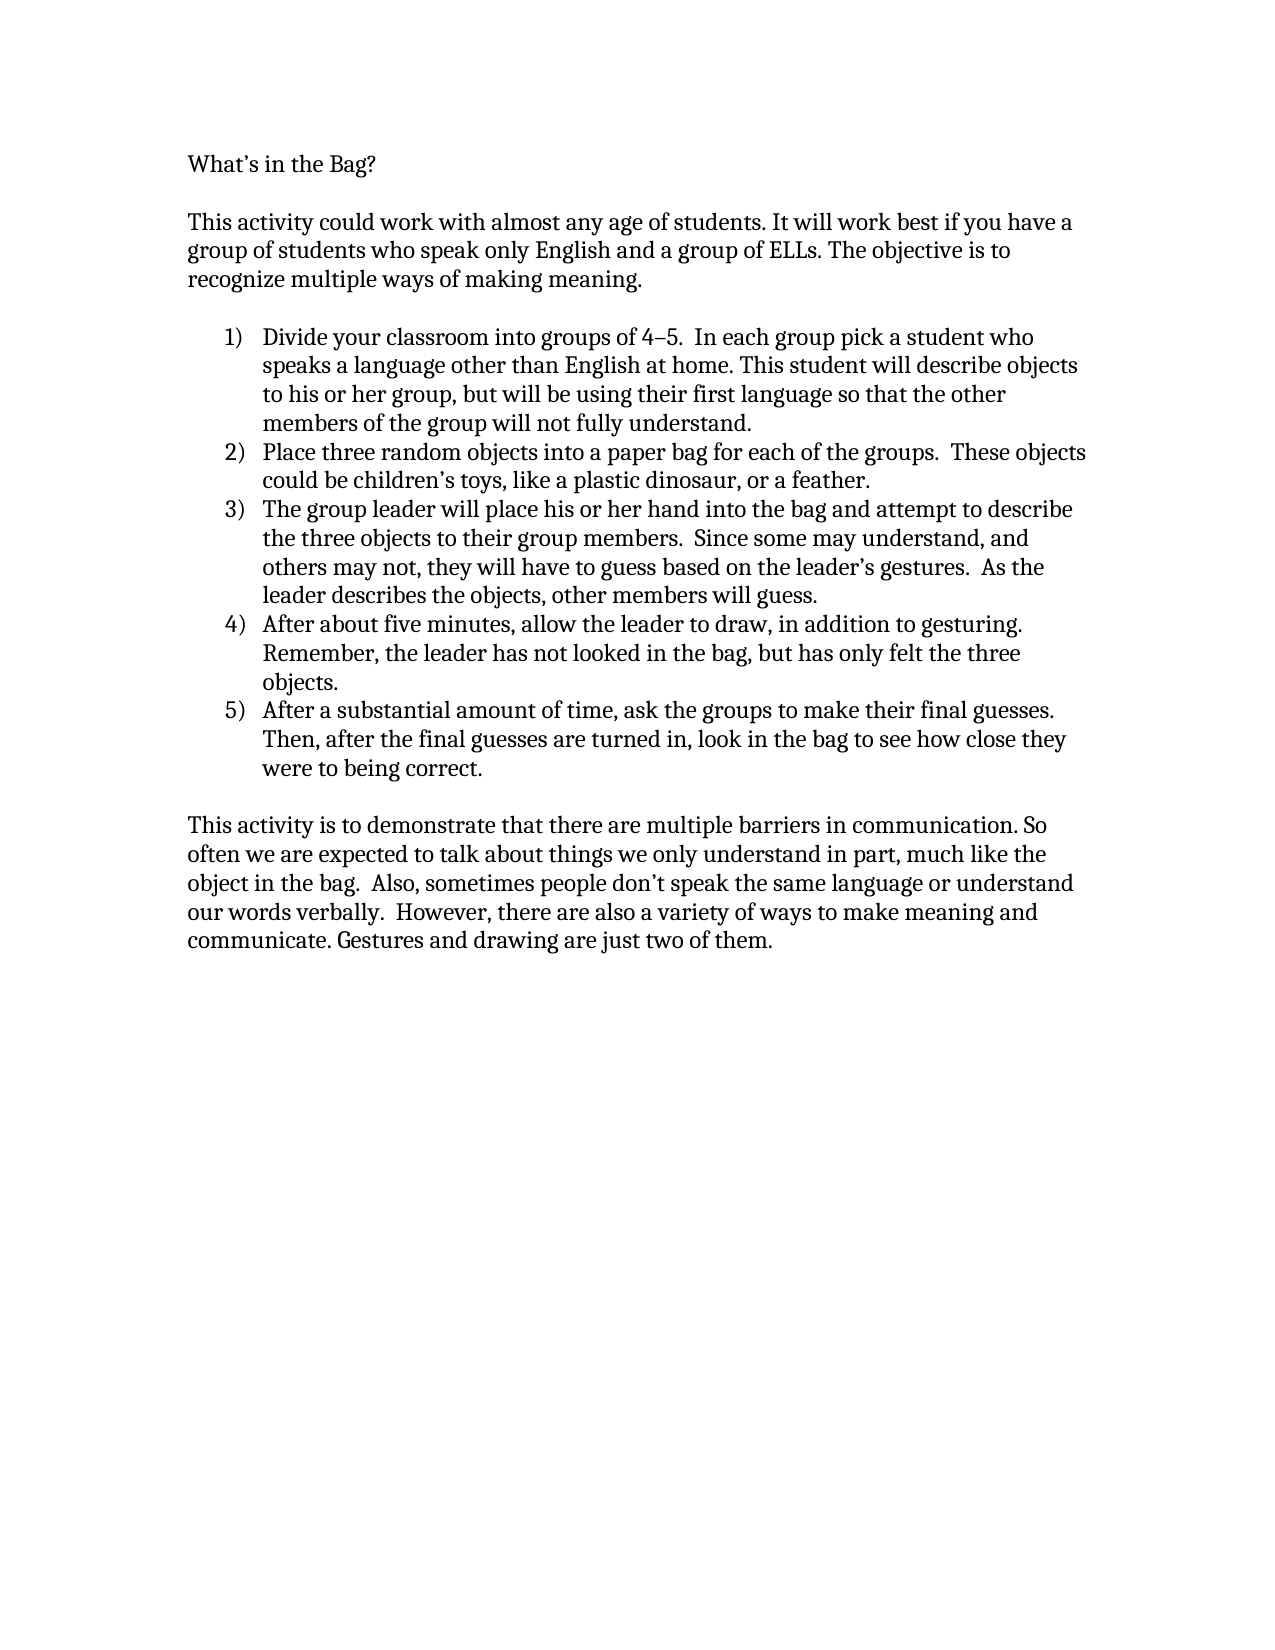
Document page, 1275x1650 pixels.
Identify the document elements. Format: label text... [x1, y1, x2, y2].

text This activity could work with almost any age of students. It will work best if you have a group of students who speak only English and a group of ELLs. The objective is to recognize multiple ways of making meaning. [187, 207, 1087, 294]
list After a substantial amount of time, ask the groups to make their final guesses. Then, after the final guesses are turned in, look in the bag to see how close they were to being correct. [225, 696, 1087, 782]
text What’s in the Bag? [187, 150, 1087, 179]
list After about five minutes, allow the leader to draw, in addition to gesturing. Remember, the leader has not looked in the bag, but has only felt the three objects. [225, 610, 1087, 696]
list The group leader will place his or her hand into the bag and attempt to describe the three objects to their group members. Since some may understand, and others may not, they will have to guess based on the leader’s gestures. As the leader describes the objects, other members will guess. [225, 495, 1087, 610]
text This activity is to demonstrate that there are multiple barriers in communication. So often we are expected to talk about things we only understand in part, much like the object in the bag. Also, sometimes people don’t speak the same language or understand our words verbally. However, there are also a variety of ways to make meaning and communicate. Gestures and drawing are just two of them. [187, 811, 1087, 955]
list Divide your classroom into groups of 4–5. In each group pick a student who speaks a language other than English at home. This student will describe objects to his or her group, but will be using their first language so that the other members of the group will not fully understand. [225, 322, 1087, 437]
list Place three random objects into a paper bag for each of the groups. These objects could be children’s toys, like a plastic dinosaur, or a feather. [225, 437, 1087, 495]
